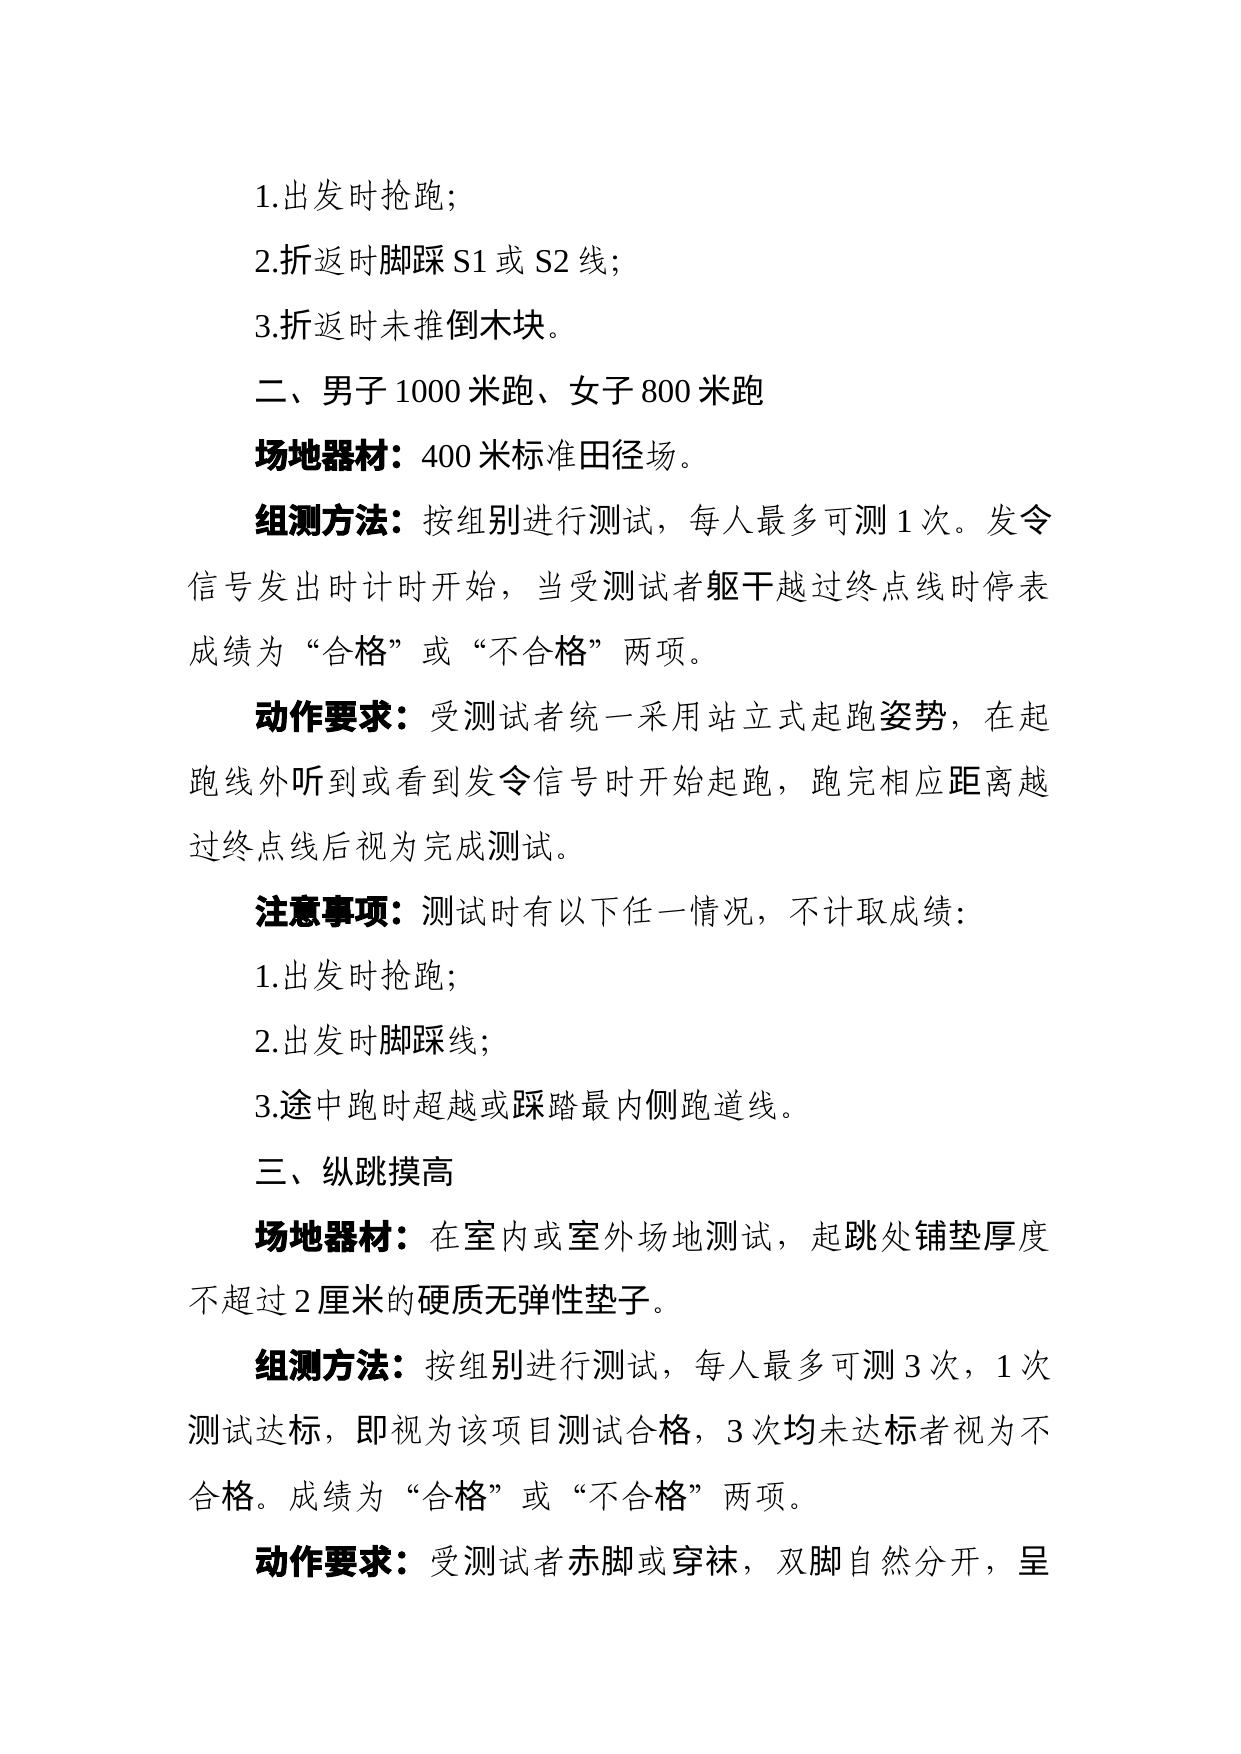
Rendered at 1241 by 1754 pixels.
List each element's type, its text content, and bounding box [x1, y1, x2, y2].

text 动作要求：受测试者统一采用站立式起跑姿势，在起跑线外听到或看到发令信号时开始起跑，跑完相应距离越过终点线后视为完成测试。 [187, 682, 1053, 877]
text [187, 1527, 1053, 1592]
text 三、纵跳摸高 [187, 1137, 1053, 1202]
text 二、男子1000米跑、女子800米跑 [187, 357, 1053, 422]
text 场地器材：在室内或室外场地测试，起跳处铺垫厚度不超过2厘米的硬质无弹性垫子。 [187, 1202, 1053, 1332]
text 注意事项：测试时有以下任一情况，不计取成绩： [187, 877, 1053, 942]
text 场地器材：400米标准田径场。 [187, 422, 1053, 487]
text 1.出发时抢跑； [187, 942, 1053, 1007]
text 组测方法：按组别进行测试，每人最多可测1次。发令信号发出时计时开始，当受测试者躯干越过终点线时停表。成绩为“合格”或“不合格”两项。 [187, 487, 1053, 682]
text 组测方法：按组别进行测试，每人最多可测3次，1次测试达标，即视为该项目测试合格，3次均未达标者视为不合格。成绩为“合格”或“不合格”两项。 [187, 1332, 1053, 1527]
text 3.折返时未推倒木块。 [187, 292, 1053, 357]
text 2.折返时脚踩S1或S2线； [187, 227, 1053, 292]
text 1.出发时抢跑； [187, 162, 1053, 227]
text 3.途中跑时超越或踩踏最内侧跑道线。 [187, 1072, 1053, 1137]
text 2.出发时脚踩线； [187, 1007, 1053, 1072]
